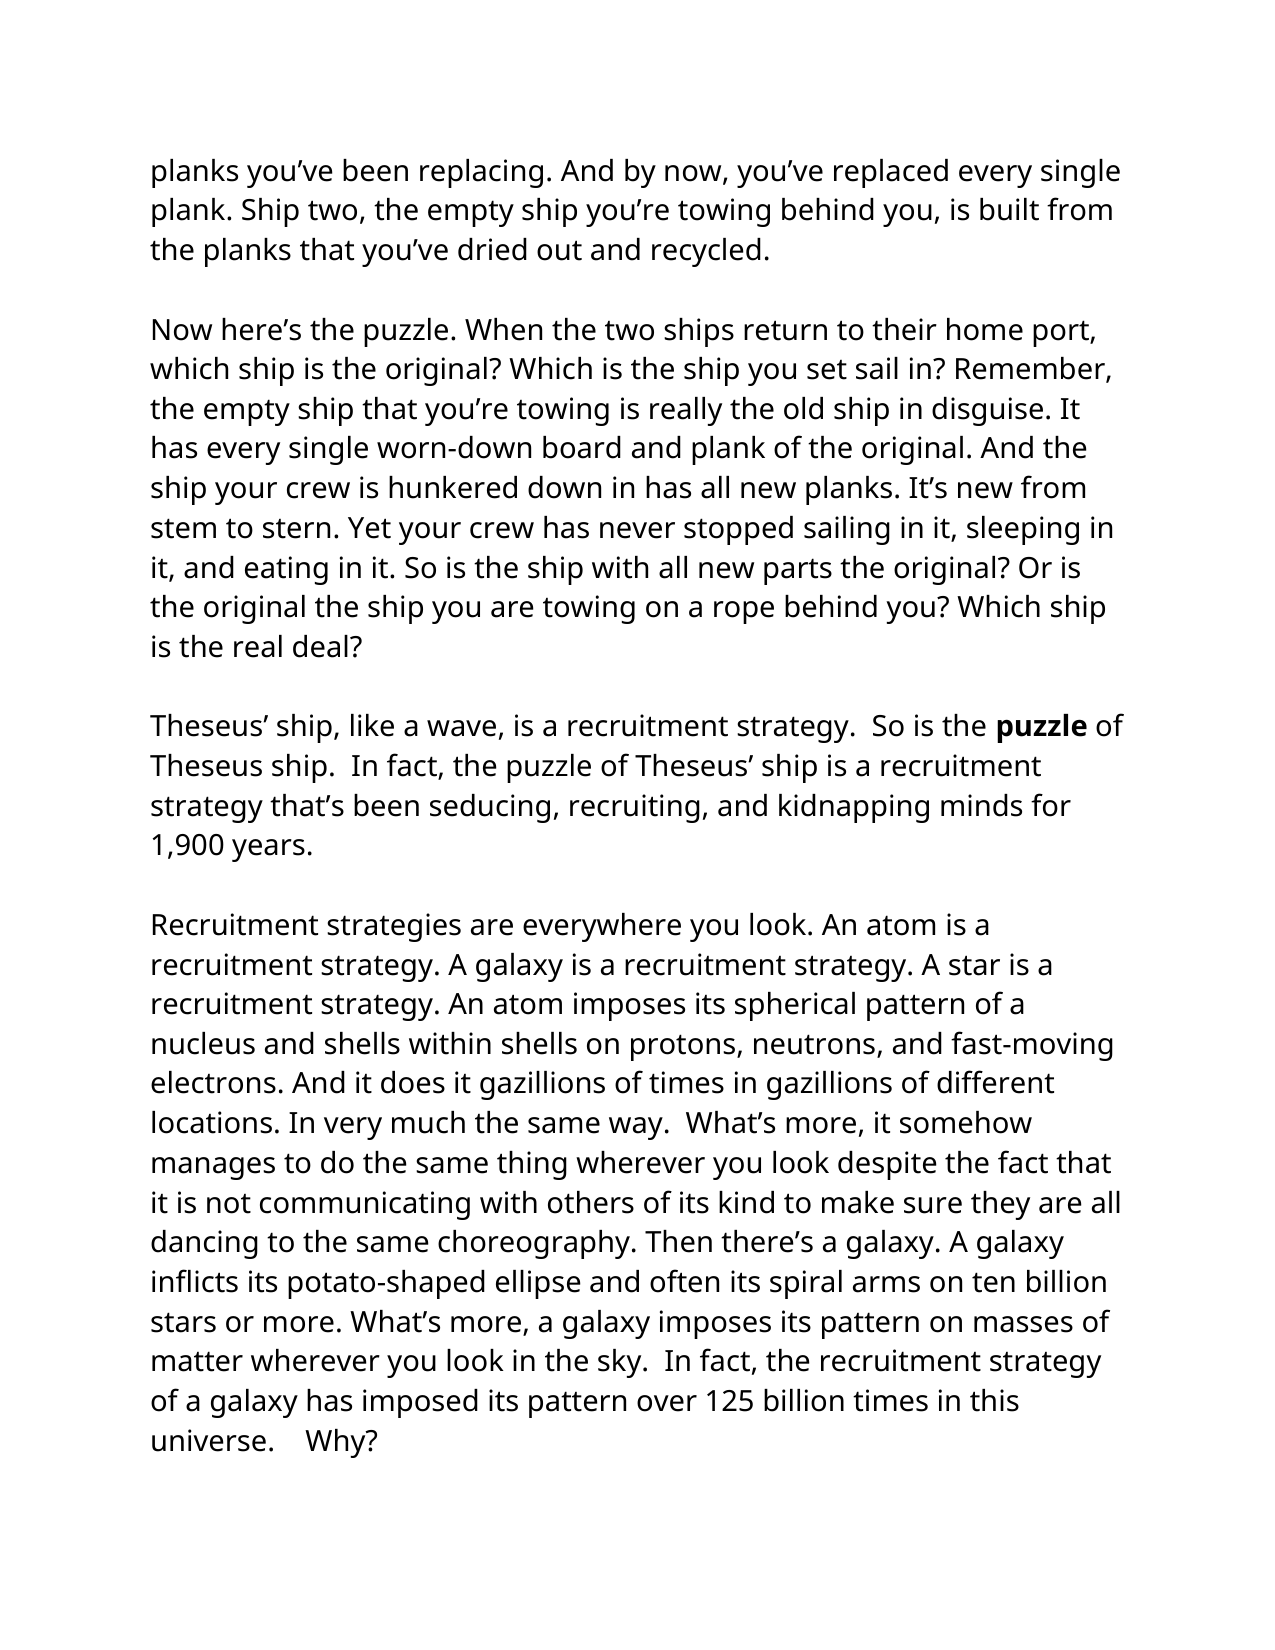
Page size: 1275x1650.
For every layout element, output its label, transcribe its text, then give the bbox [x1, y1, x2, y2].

text Recruitment strategies are everywhere you look. An atom is a recruitment strategy. A galaxy is a recruitment strategy. A star is a recruitment strategy. An atom imposes its spherical pattern of a nucleus and shells within shells on protons, neutrons, and fast-moving electrons. And it does it gazillions of times in gazillions of different locations. In very much the same way. What’s more, it somehow manages to do the same thing wherever you look despite the fact that it is not communicating with others of its kind to make sure they are all dancing to the same choreography. Then there’s a galaxy. A galaxy inflicts its potato-shaped ellipse and often its spiral arms on ten billion stars or more. What’s more, a galaxy imposes its pattern on masses of matter wherever you look in the sky. In fact, the recruitment strategy of a galaxy has imposed its pattern over 125 billion times in this universe. Why? [150, 904, 1125, 1460]
text Theseus’ ship, like a wave, is a recruitment strategy. So is the puzzle of Theseus ship. In fact, the puzzle of Theseus’ ship is a recruitment strategy that’s been seducing, recruiting, and kidnapping minds for 1,900 years. [150, 706, 1125, 864]
text Now here’s the puzzle. When the two ships return to their home port, which ship is the original? Which is the ship you set sail in? Remember, the empty ship that you’re towing is really the old ship in disguise. It has every single worn-down board and plank of the original. And the ship your crew is hunkered down in has all new planks. It’s new from stem to stern. Yet your crew has never stopped sailing in it, sleeping in it, and eating in it. So is the ship with all new parts the original? Or is the original the ship you are towing on a rope behind you? Which ship is the real deal? [150, 309, 1125, 666]
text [150, 150, 1125, 269]
